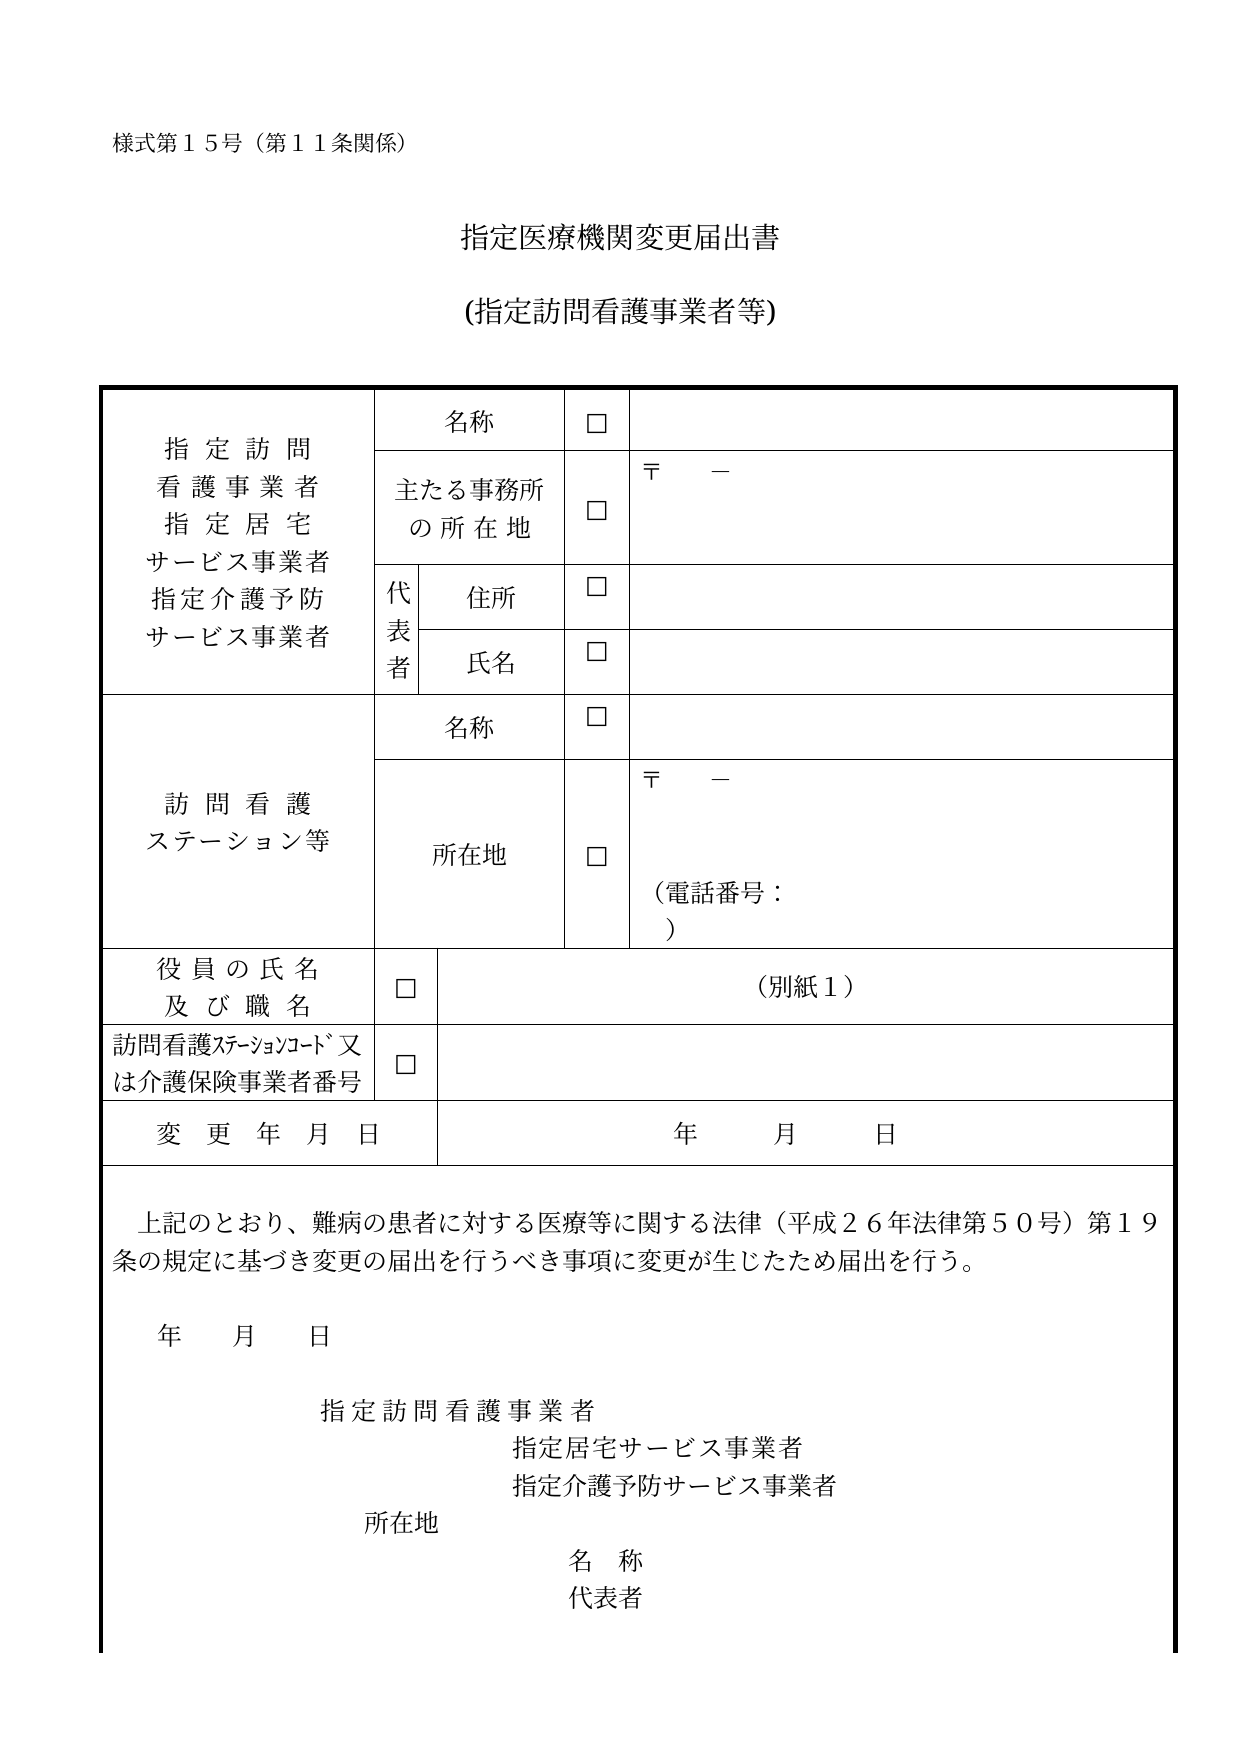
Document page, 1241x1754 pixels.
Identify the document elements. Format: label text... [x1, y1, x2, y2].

table_cell □ [565, 565, 629, 629]
text (指定訪問看護事業者等) [112, 273, 1128, 348]
table_header [630, 390, 1173, 450]
table_cell 訪問看護ｽﾃｰｼｮﾝｺｰﾄﾞ又は介護保険事業者番号 [103, 1025, 374, 1099]
table_header 指定訪問 看護事業者 指定居宅 サービス事業者 指定介護予防 サービス事業者 [103, 390, 374, 694]
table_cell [103, 1166, 1173, 1653]
table_cell 〒 － （電話番号： ） [630, 760, 1173, 947]
table_cell [630, 565, 1173, 629]
table_cell □ [565, 695, 629, 759]
table_cell [438, 1025, 1173, 1099]
table_cell 代 表 者 [375, 565, 418, 694]
table_cell 主たる事務所の所在地 [375, 451, 564, 564]
table_cell 役員の氏名 及び職名 [103, 949, 374, 1023]
table_cell 変 更 年 月 日 [103, 1101, 437, 1164]
text 様式第１５号（第１１条関係） [112, 123, 1128, 160]
table_cell 所在地 [375, 760, 564, 947]
table_cell （別紙１） [438, 949, 1173, 1023]
table_cell [630, 630, 1173, 694]
table_header 名称 [375, 390, 564, 450]
table_cell 訪問看護 ステーション等 [103, 695, 374, 947]
table_cell □ [375, 949, 437, 1023]
table_cell 氏名 [419, 630, 564, 694]
table_header □ [565, 390, 629, 450]
table_cell 年 月 日 [438, 1101, 1173, 1164]
table_cell □ [565, 760, 629, 947]
table_cell □ [565, 451, 629, 564]
text 指定医療機関変更届出書 [112, 198, 1128, 273]
table_cell □ [375, 1025, 437, 1099]
table_cell 住所 [419, 565, 564, 629]
table_cell □ [565, 630, 629, 694]
table_cell 名称 [375, 695, 564, 759]
table_cell [630, 695, 1173, 759]
table_cell 〒 － [630, 451, 1173, 564]
